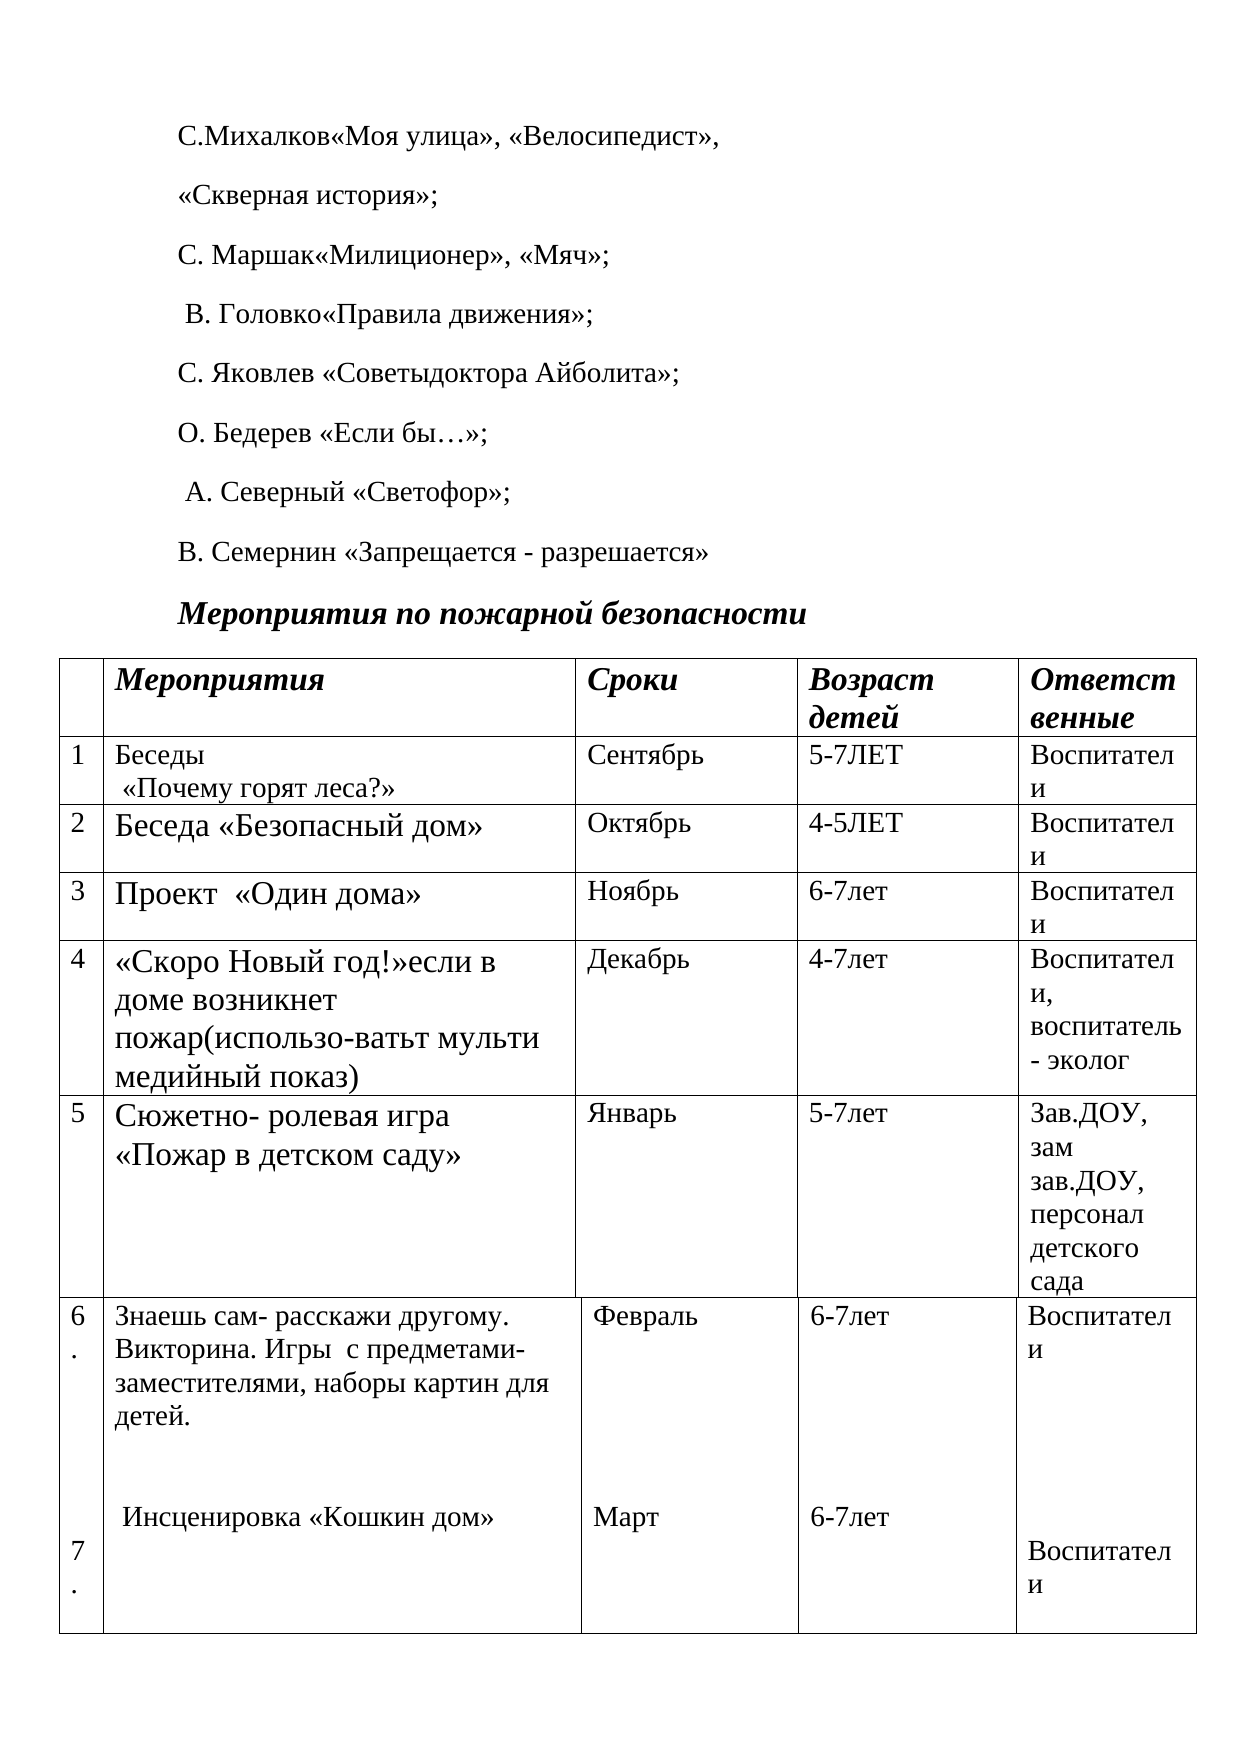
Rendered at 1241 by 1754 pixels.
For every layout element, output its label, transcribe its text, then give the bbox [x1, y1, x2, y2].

table_header [60, 659, 103, 736]
text А. Северный «Светофор»; [177, 474, 1181, 508]
table_cell Воспитатели [1019, 805, 1196, 872]
table_cell 4-7лет [798, 941, 1018, 1094]
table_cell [1017, 1298, 1196, 1633]
table_cell 4 [60, 941, 103, 1094]
text С.Михалков«Моя улица», «Велосипедист», [177, 118, 1181, 152]
table_cell «Скоро Новый год!»если в доме возникнет пожар(использо-ватьт мульти медийный показ) [104, 941, 575, 1094]
table_cell 1 [60, 737, 103, 804]
table_cell Сюжетно- ролевая игра «Пожар в детском саду» [104, 1096, 575, 1297]
table_cell Октябрь [576, 805, 797, 872]
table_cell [104, 1298, 581, 1633]
text О. Бедерев «Если бы…»; [177, 415, 1181, 448]
table_header Сроки [576, 659, 797, 736]
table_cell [799, 1298, 1016, 1633]
table_cell Беседы «Почему горят леса?» [104, 737, 575, 804]
table_cell 6. 7. 8. 9. [60, 1298, 103, 1633]
table_cell 2 [60, 805, 103, 872]
table_cell 5-7лет [798, 1096, 1018, 1297]
table_cell Воспитатели [1019, 873, 1196, 940]
text С. Яковлев «Советыдоктора Айболита»; [177, 356, 1181, 389]
table_cell Декабрь [576, 941, 797, 1094]
table_cell 5 [60, 1096, 103, 1297]
table_cell Ноябрь [576, 873, 797, 940]
table_header Возраст детей [798, 659, 1018, 736]
table_header Мероприятия [104, 659, 575, 736]
table_cell 6-7лет [798, 873, 1018, 940]
text В. Головко«Правила движения»; [177, 296, 1181, 330]
text «Скверная история»; [177, 177, 1181, 211]
table_cell 5-7ЛЕТ [798, 737, 1018, 804]
table_cell Воспитатели, воспитатель- эколог [1019, 941, 1196, 1094]
table_cell 4-5ЛЕТ [798, 805, 1018, 872]
table_cell Сентябрь [576, 737, 797, 804]
table_cell Проект «Один дома» [104, 873, 575, 940]
text С. Маршак«Милиционер», «Мяч»; [177, 237, 1181, 270]
table_cell Январь [576, 1096, 797, 1297]
table_cell Воспитатели [1019, 737, 1196, 804]
text В. Семернин «Запрещается - разрешается» [177, 534, 1181, 567]
table_cell Беседа «Безопасный дом» [104, 805, 575, 872]
text Мероприятия по пожарной безопасности [177, 593, 1181, 631]
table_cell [582, 1298, 798, 1633]
table_header Ответственные [1019, 659, 1196, 736]
table_cell Зав.ДОУ, зам зав.ДОУ, персонал детского сада [1019, 1096, 1196, 1297]
table_cell 3 [60, 873, 103, 940]
